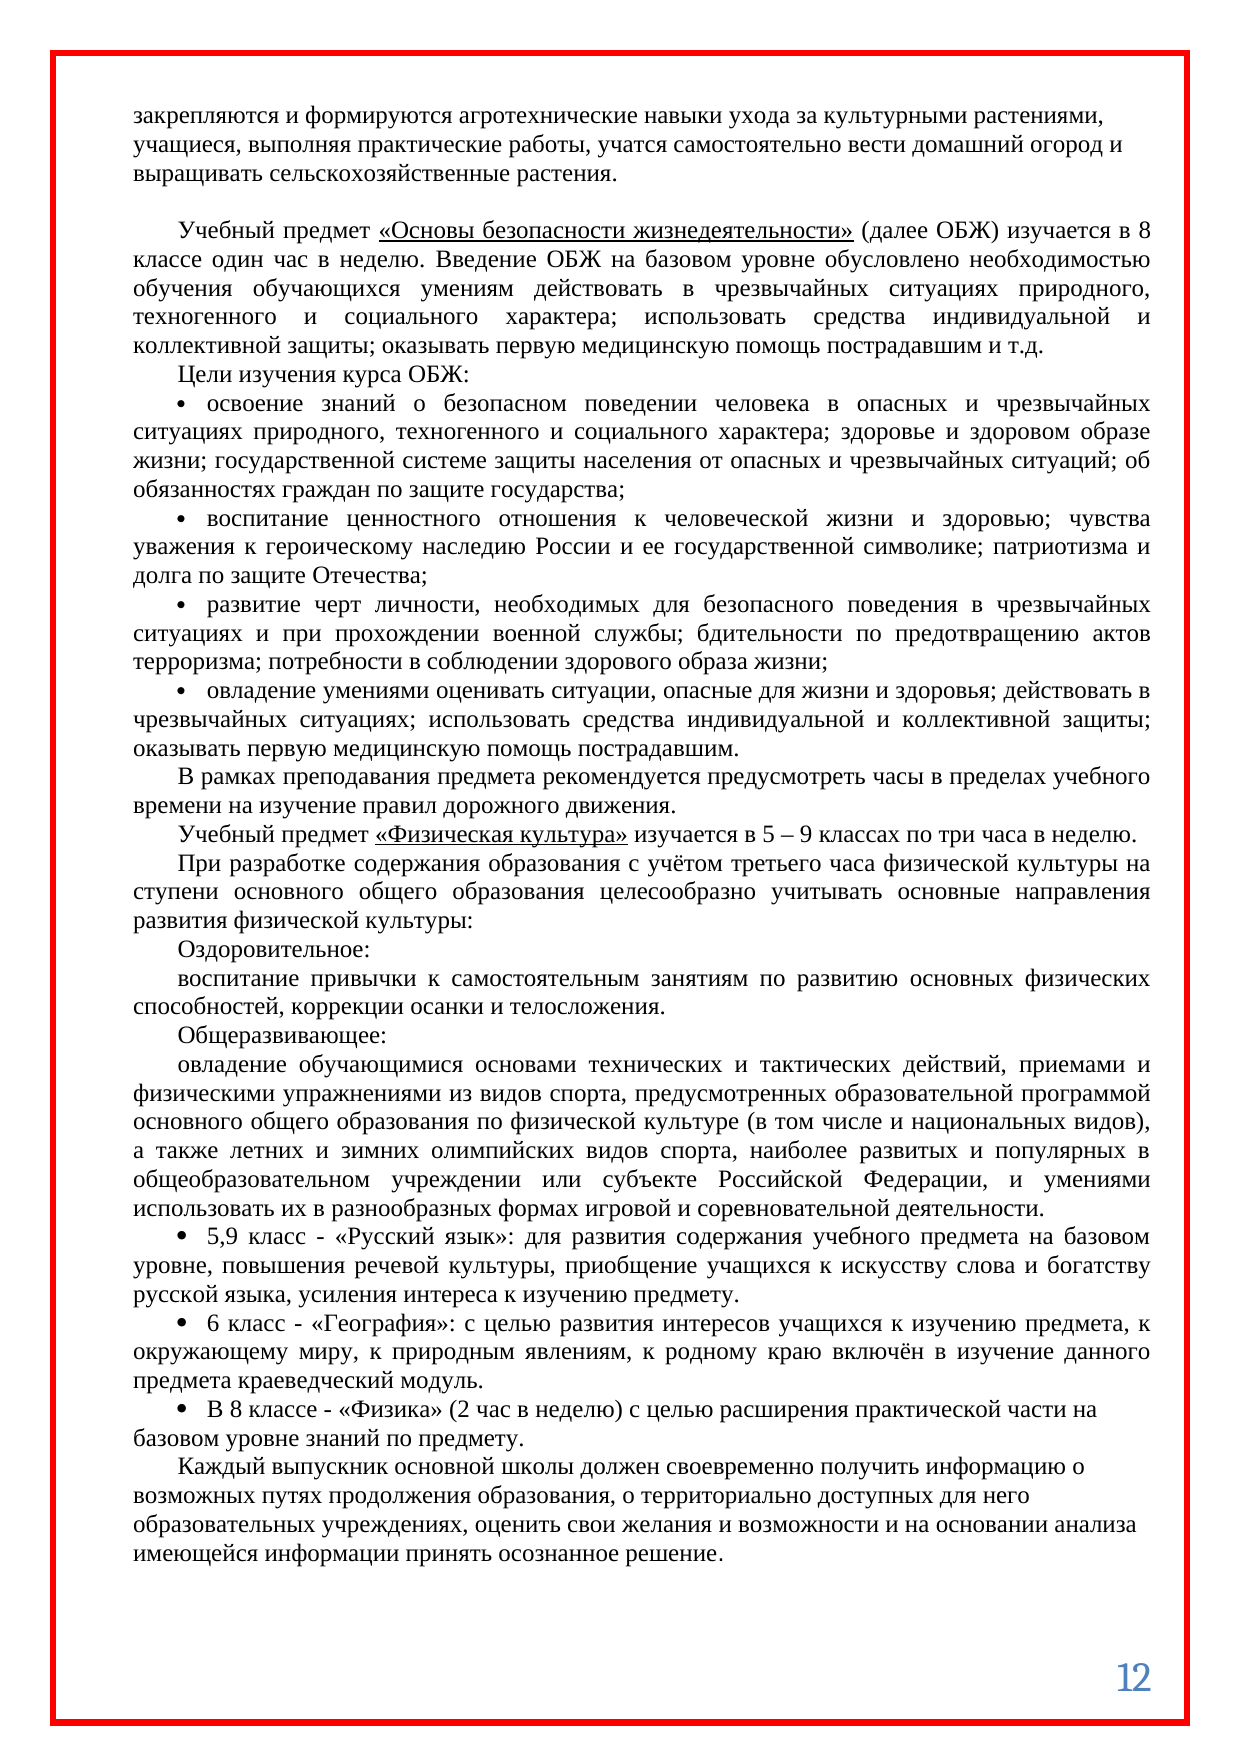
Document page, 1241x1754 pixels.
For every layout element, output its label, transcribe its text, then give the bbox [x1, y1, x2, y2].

text Учебный предмет «Основы безопасности жизнедеятельности» (далее ОБЖ) изучается в 8 классе один час в неделю. Введение ОБЖ на базовом уровне обусловлено необходимостью обучения обучающихся умениям действовать в чрезвычайных ситуациях природного, техногенного и социального характера; использовать средства индивидуальной и коллективной защиты; оказывать первую медицинскую помощь пострадавшим и т.д. [133, 215, 1152, 359]
text Общеразвивающее: [133, 1020, 1152, 1049]
list 5,9 класс - «Русский язык»: для развития содержания учебного предмета на базовом уровне, повышения речевой культуры, приобщение учащихся к искусству слова и богатству русской языка, усиления интереса к изучению предмету. [133, 1221, 1152, 1308]
list 6 класс - «География»: с целью развития интересов учащихся к изучению предмета, к окружающему миру, к природным явлениям, к родному краю включён в изучение данного предмета краеведческий модуль. [133, 1308, 1152, 1394]
text Каждый выпускник основной школы должен своевременно получить информацию о возможных путях продолжения образования, о территориально доступных для него образовательных учреждениях, оценить свои желания и возможности и на основании анализа имеющейся информации принять осознанное решение. [133, 1451, 1152, 1567]
text Цели изучения курса ОБЖ: [133, 359, 1152, 388]
list освоение знаний о безопасном поведении человека в опасных и чрезвычайных ситуациях природного, техногенного и социального характера; здоровье и здоровом образе жизни; государственной системе защиты населения от опасных и чрезвычайных ситуаций; об обязанностях граждан по защите государства; [133, 388, 1152, 503]
text воспитание привычки к самостоятельным занятиям по развитию основных физических способностей, коррекции осанки и телосложения. [133, 963, 1152, 1020]
text При разработке содержания образования с учётом третьего часа физической культуры на ступени основного общего образования целесообразно учитывать основные направления развития физической культуры: [133, 848, 1152, 934]
list развитие черт личности, необходимых для безопасного поведения в чрезвычайных ситуациях и при прохождении военной службы; бдительности по предотвращению актов терроризма; потребности в соблюдении здорового образа жизни; [133, 589, 1152, 675]
text В рамках преподавания предмета рекомендуется предусмотреть часы в пределах учебного времени на изучение правил дорожного движения. [133, 761, 1152, 819]
list В 8 классе - «Физика» (2 час в неделю) с целью расширения практической части на базовом уровне знаний по предмету. [133, 1394, 1152, 1451]
list воспитание ценностного отношения к человеческой жизни и здоровью; чувства уважения к героическому наследию России и ее государственной символике; патриотизма и долга по защите Отечества; [133, 503, 1152, 589]
text Оздоровительное: [133, 934, 1152, 963]
text Учебный предмет «Физическая культура» изучается в 5 – 9 классах по три часа в неделю. [133, 819, 1152, 848]
list овладение умениями оценивать ситуации, опасные для жизни и здоровья; действовать в чрезвычайных ситуациях; использовать средства индивидуальной и коллективной защиты; оказывать первую медицинскую помощь пострадавшим. [133, 675, 1152, 761]
text овладение обучающимися основами технических и тактических действий, приемами и физическими упражнениями из видов спорта, предусмотренных образовательной программой основного общего образования по физической культуре (в том числе и национальных видов), а также летних и зимних олимпийских видов спорта, наиболее развитых и популярных в общеобразовательном учреждении или субъекте Российской Федерации, и умениями использовать их в разнообразных формах игровой и соревновательной деятельности. [133, 1049, 1152, 1221]
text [133, 100, 1152, 186]
